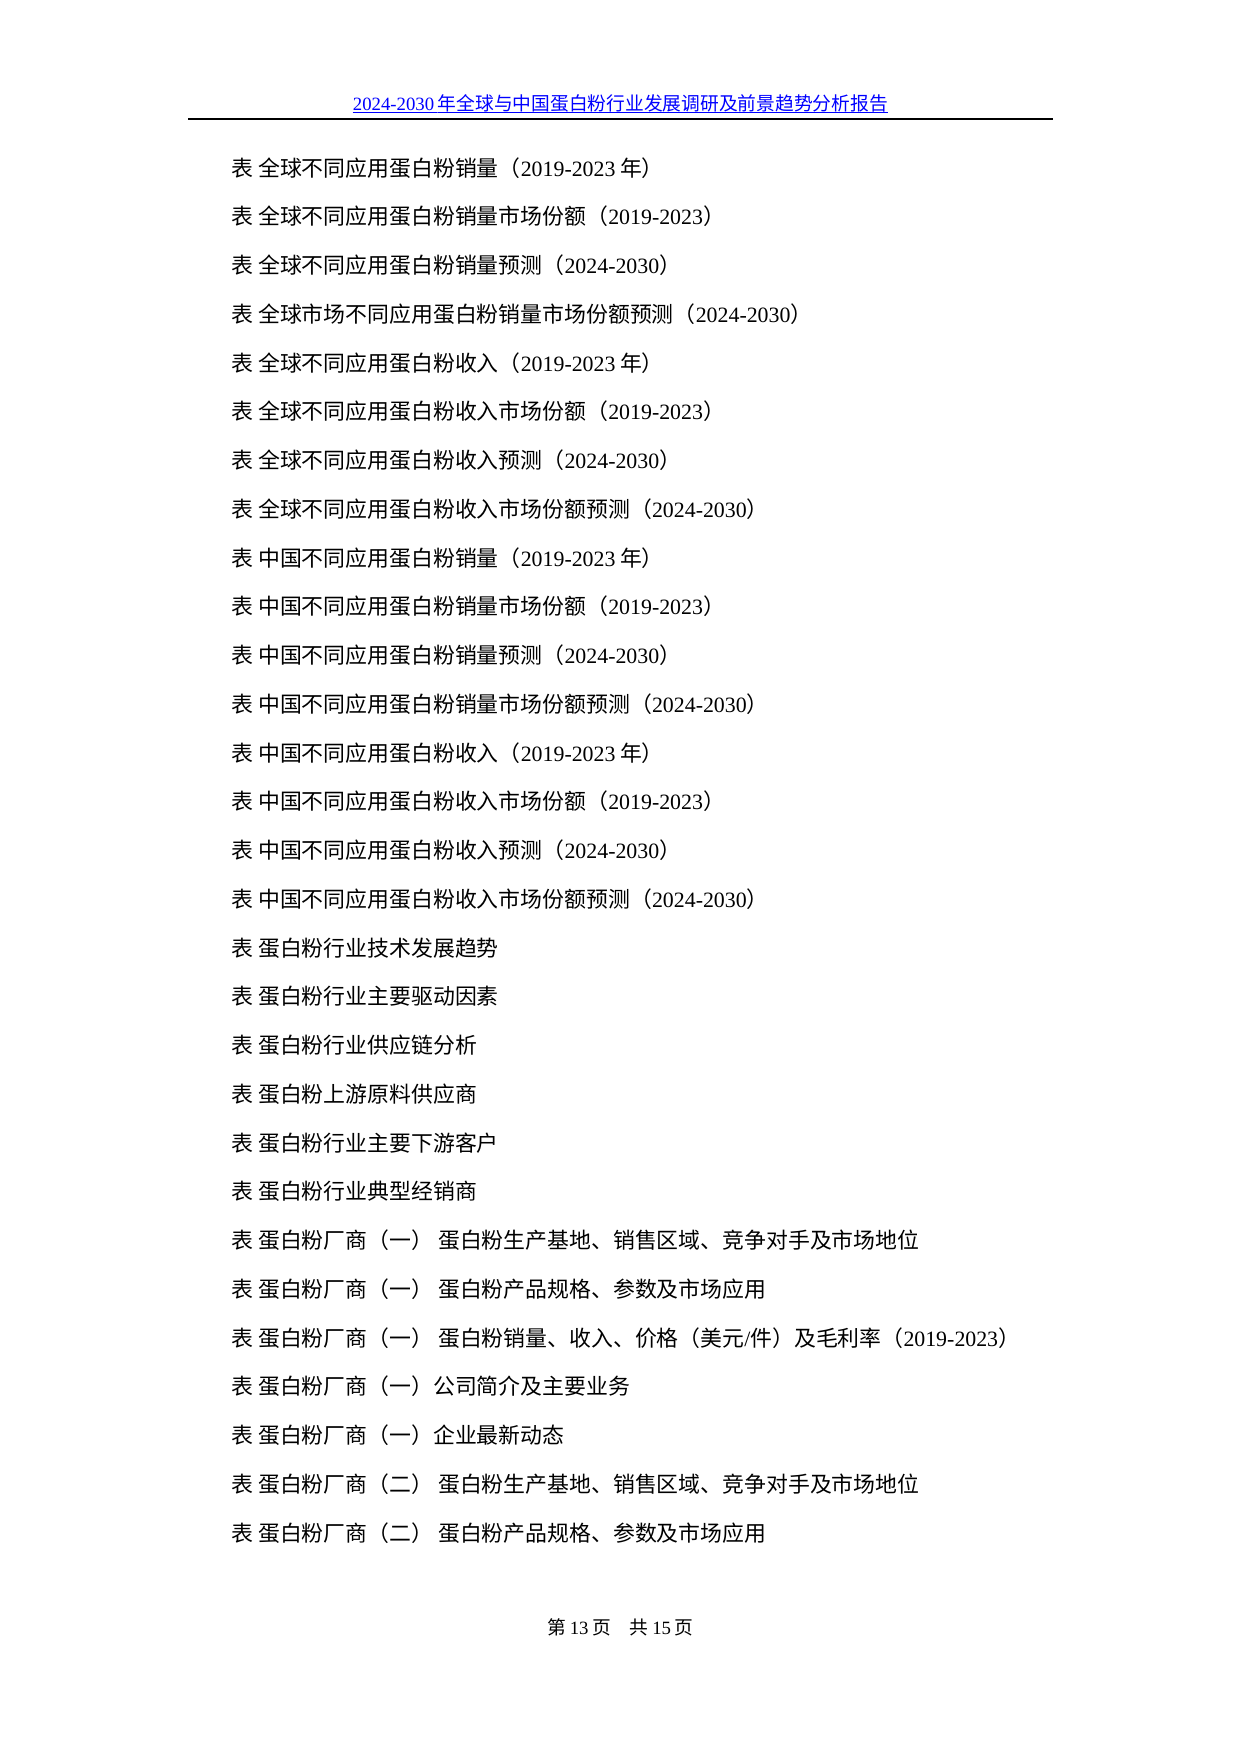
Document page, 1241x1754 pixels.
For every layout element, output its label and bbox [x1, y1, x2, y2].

text [187, 150, 1053, 1548]
